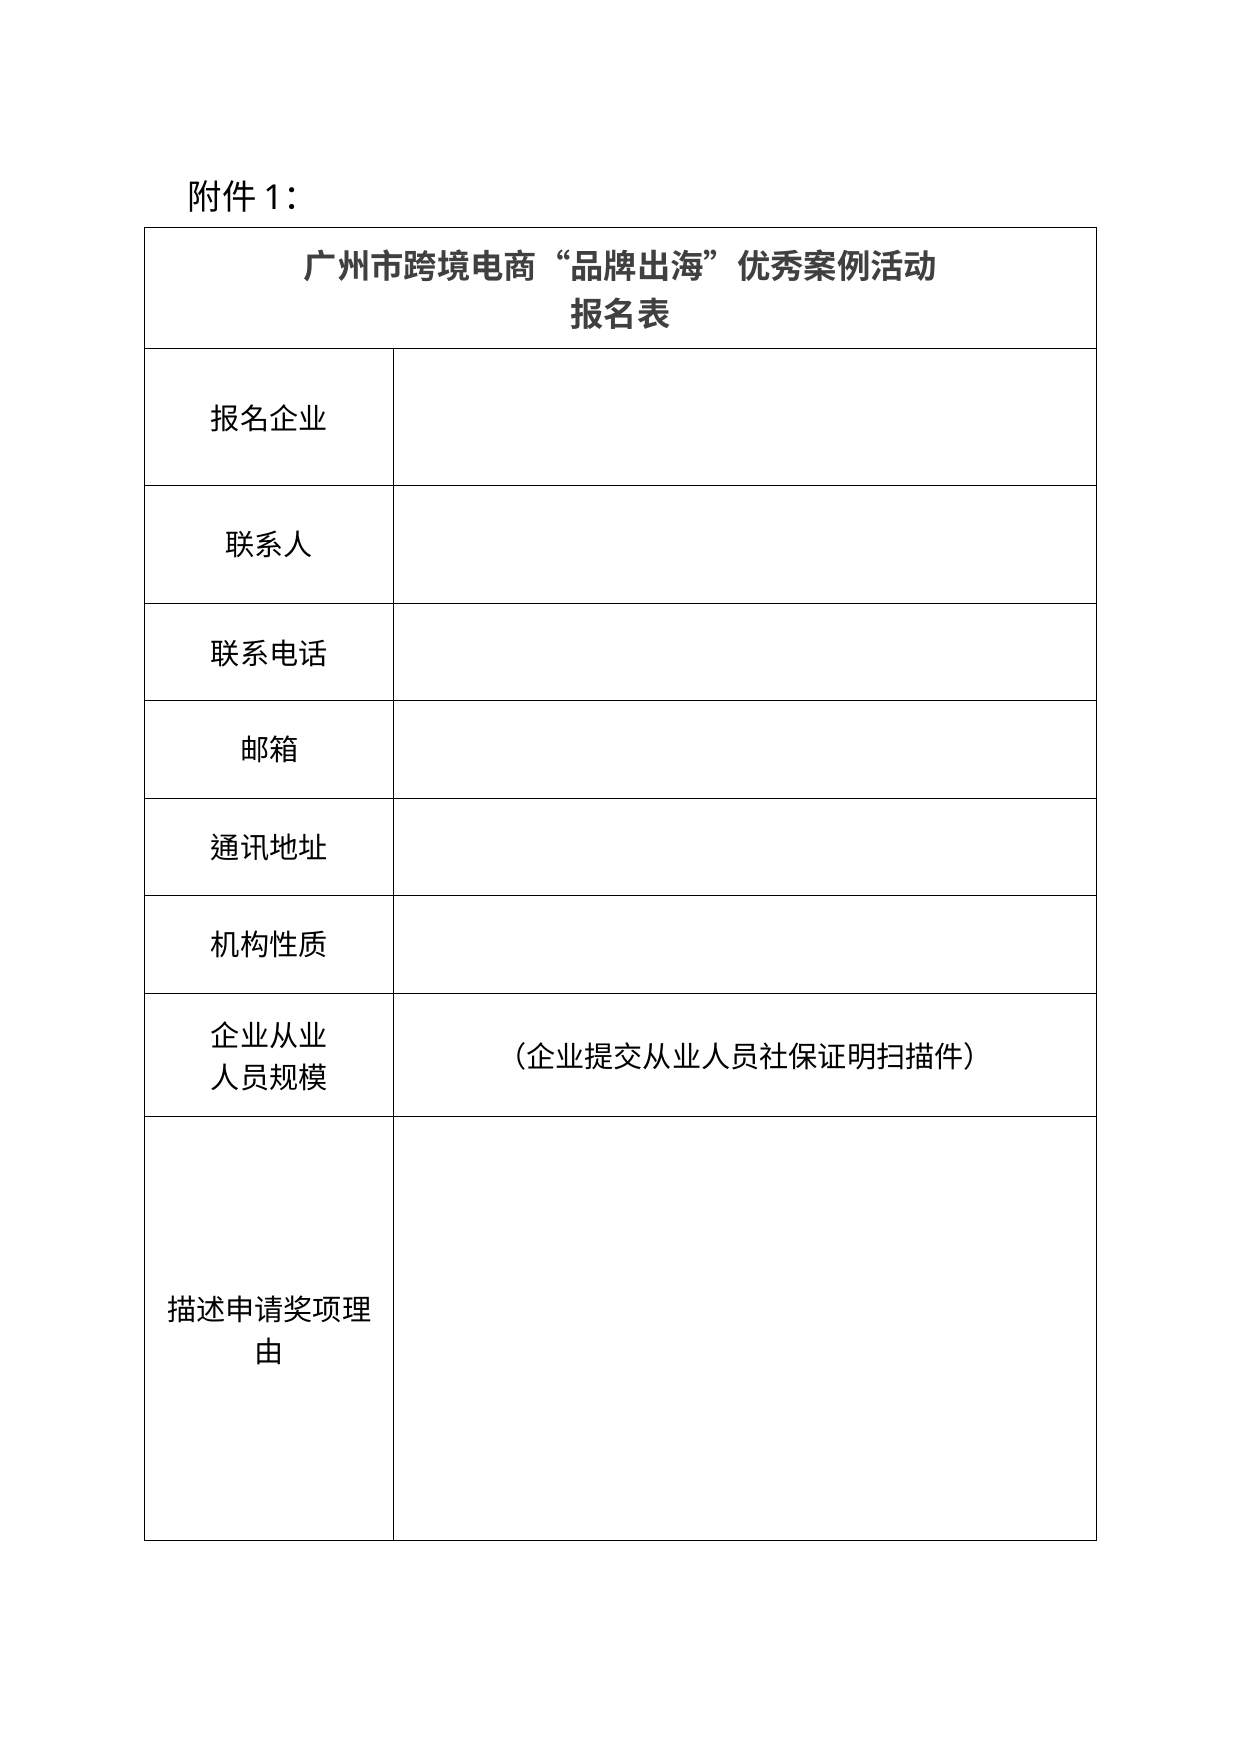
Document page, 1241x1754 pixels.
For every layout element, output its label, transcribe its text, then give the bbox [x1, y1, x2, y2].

table_cell [394, 799, 1096, 895]
table_cell 报名企业 [145, 349, 393, 484]
table_cell [394, 896, 1096, 993]
table_cell [394, 701, 1096, 798]
table_cell [394, 349, 1096, 484]
table_cell [394, 486, 1096, 603]
text 附件1： [187, 162, 1053, 227]
table_cell 描述申请奖项理由 [145, 1117, 393, 1540]
table_cell 邮箱 [145, 701, 393, 798]
table_header 广州市跨境电商“品牌出海”优秀案例活动 报名表 [145, 228, 1096, 348]
table_cell 联系电话 [145, 604, 393, 700]
table_cell 机构性质 [145, 896, 393, 993]
table_cell [394, 604, 1096, 700]
table_cell [394, 1117, 1096, 1540]
table_cell 企业从业 人员规模 [145, 994, 393, 1116]
table_cell （企业提交从业人员社保证明扫描件） [394, 994, 1096, 1116]
table_cell 联系人 [145, 486, 393, 603]
table_cell 通讯地址 [145, 799, 393, 895]
